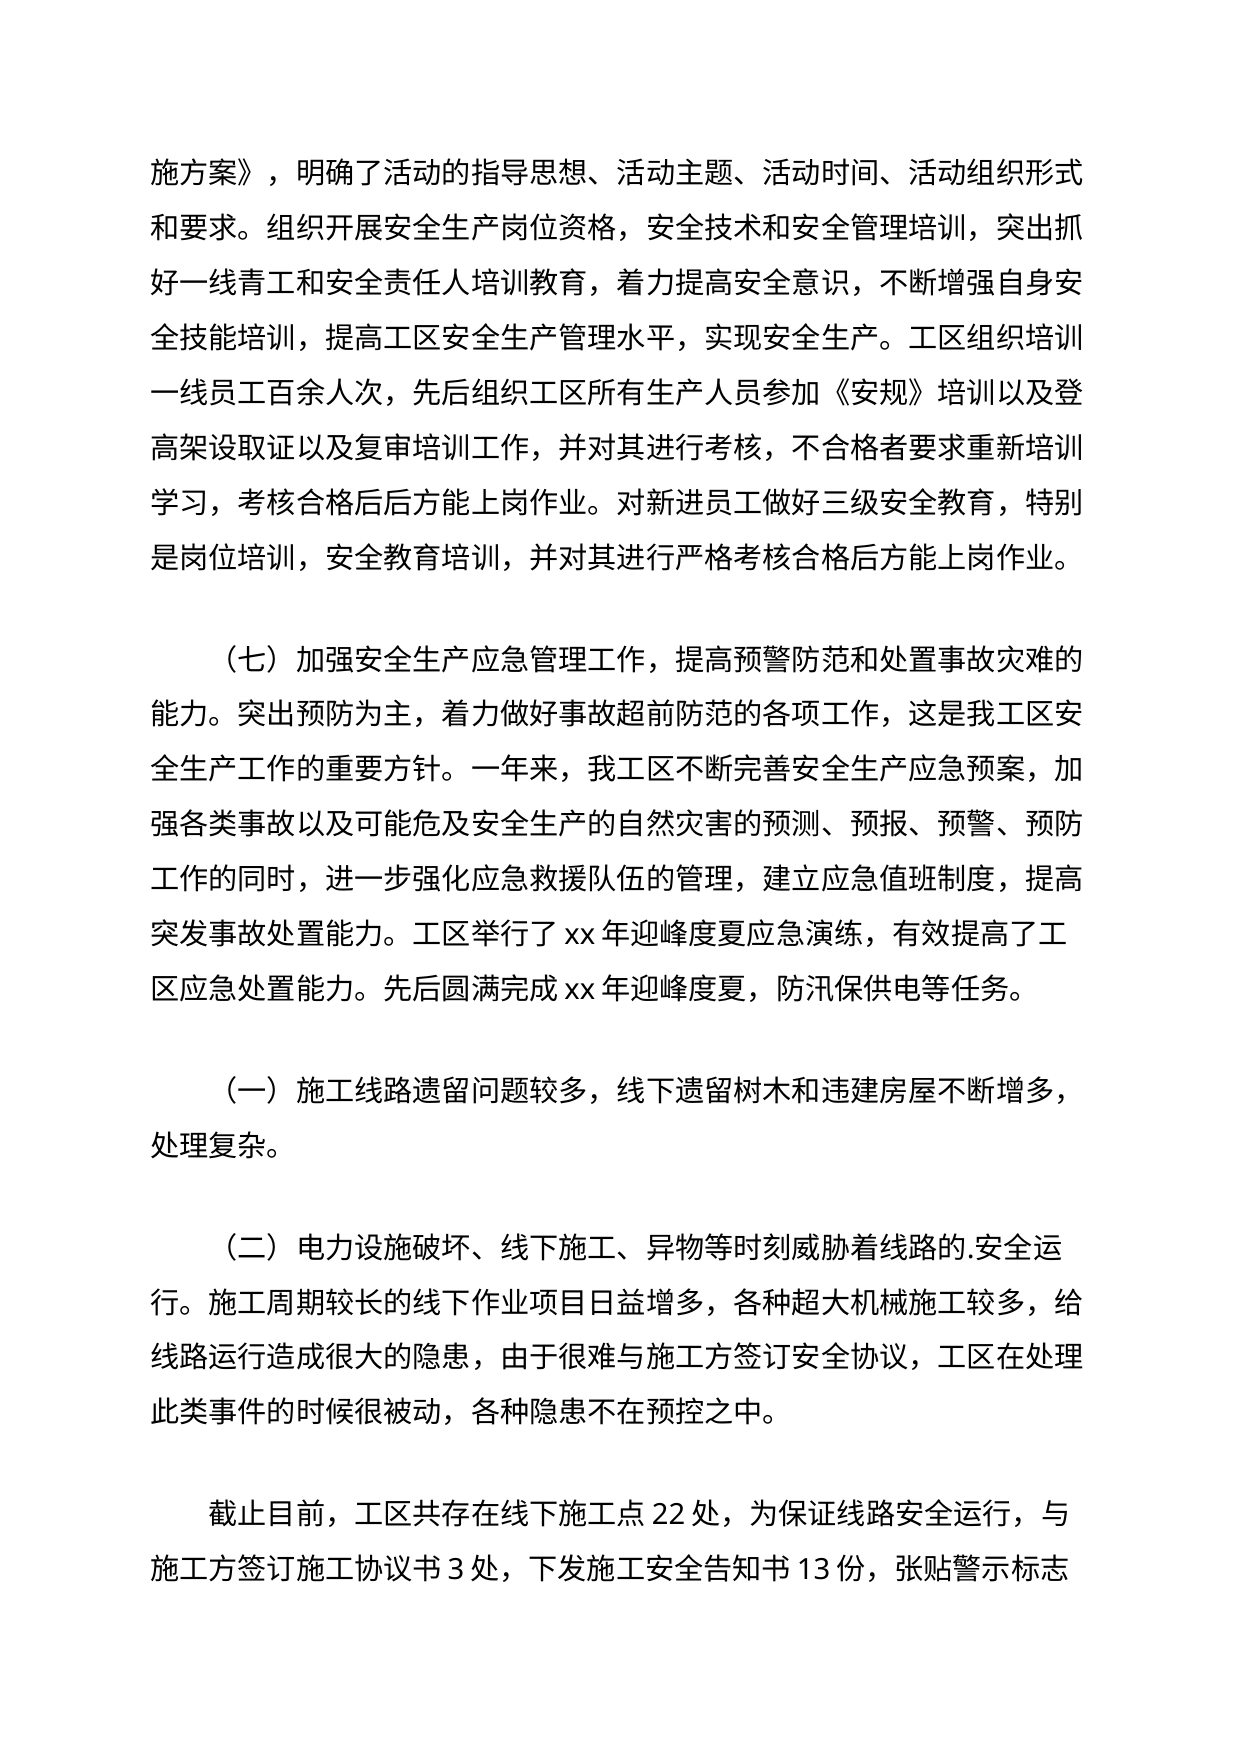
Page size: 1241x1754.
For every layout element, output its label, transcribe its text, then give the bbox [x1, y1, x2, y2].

text （一）施工线路遗留问题较多，线下遗留树木和违建房屋不断增多，处理复杂。 [150, 1067, 1090, 1165]
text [150, 1491, 1090, 1588]
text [150, 150, 1090, 577]
text （二）电力设施破坏、线下施工、异物等时刻威胁着线路的.安全运行。施工周期较长的线下作业项目日益增多，各种超大机械施工较多，给线路运行造成很大的隐患，由于很难与施工方签订安全协议，工区在处理此类事件的时候很被动，各种隐患不在预控之中。 [150, 1224, 1090, 1431]
text （七）加强安全生产应急管理工作，提高预警防范和处置事故灾难的能力。突出预防为主，着力做好事故超前防范的各项工作，这是我工区安全生产工作的重要方针。一年来，我工区不断完善安全生产应急预案，加强各类事故以及可能危及安全生产的自然灾害的预测、预报、预警、预防工作的同时，进一步强化应急救援队伍的管理，建立应急值班制度，提高突发事故处置能力。工区举行了xx年迎峰度夏应急演练，有效提高了工区应急处置能力。先后圆满完成xx年迎峰度夏，防汛保供电等任务。 [150, 636, 1090, 1008]
